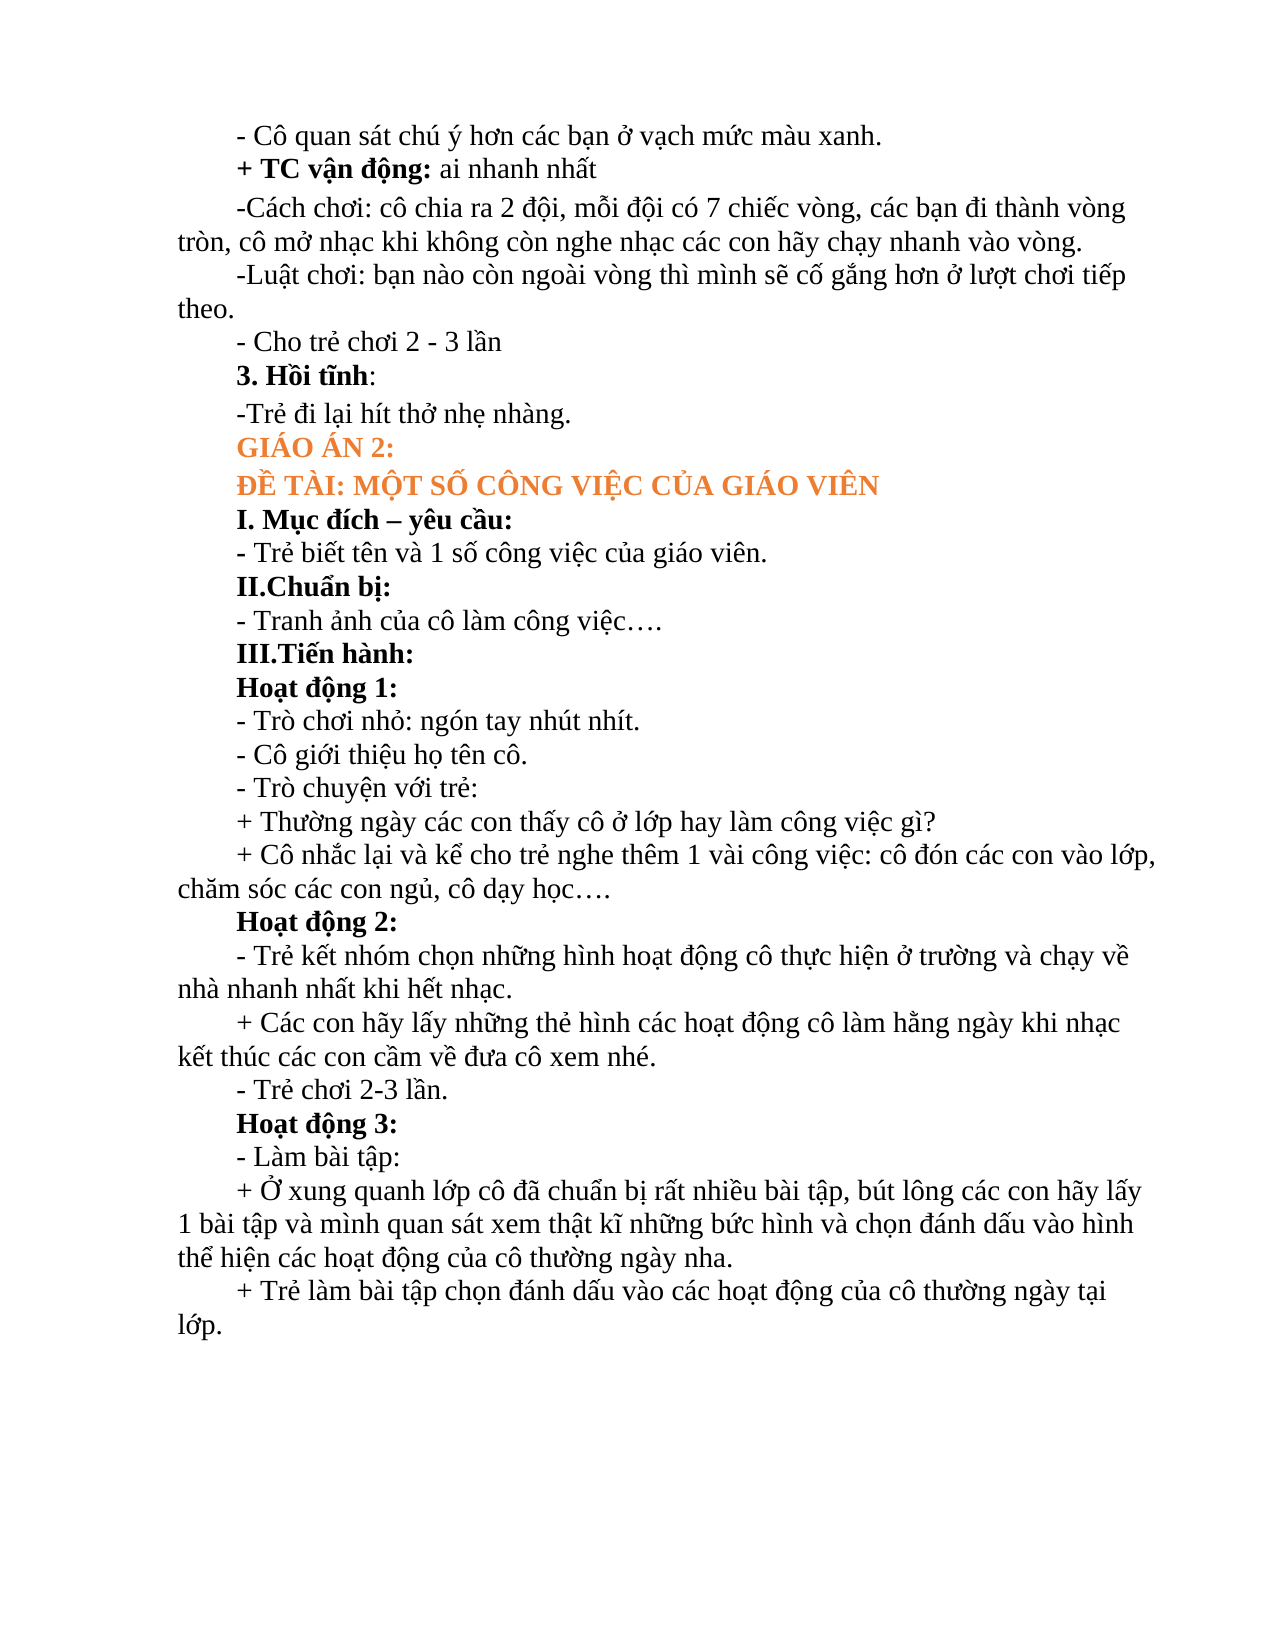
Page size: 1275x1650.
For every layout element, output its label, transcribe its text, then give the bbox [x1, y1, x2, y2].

text - Làm bài tập: [177, 1139, 1157, 1173]
text Hoạt động 2: [177, 904, 1157, 938]
text + Cô nhắc lại và kể cho trẻ nghe thêm 1 vài công việc: cô đón các con vào lớp, chăm sóc các con ngủ, cô dạy học…. [177, 837, 1157, 904]
text + Trẻ làm bài tập chọn đánh dấu vào các hoạt động của cô thường ngày tại lớp. [177, 1273, 1157, 1341]
text - Cho trẻ chơi 2 - 3 lần [177, 324, 1157, 358]
text GIÁO ÁN 2: [177, 430, 1157, 463]
text - Trò chơi nhỏ: ngón tay nhút nhít. [177, 703, 1157, 737]
text -Trẻ đi lại hít thở nhẹ nhàng. [177, 396, 1157, 430]
text -Cách chơi: cô chia ra 2 đội, mỗi đội có 7 chiếc vòng, các bạn đi thành vòng tròn, cô mở nhạc khi không còn nghe nhạc các con hãy chạy nhanh vào vòng. [177, 190, 1157, 257]
text - Trẻ kết nhóm chọn những hình hoạt động cô thực hiện ở trường và chạy về nhà nhanh nhất khi hết nhạc. [177, 938, 1157, 1005]
text + Ở xung quanh lớp cô đã chuẩn bị rất nhiều bài tập, bút lông các con hãy lấy 1 bài tập và mình quan sát xem thật kĩ những bức hình và chọn đánh dấu vào hình thể hiện các hoạt động của cô thường ngày nha. [177, 1173, 1157, 1273]
text - Trẻ chơi 2-3 lần. [177, 1072, 1157, 1106]
text + Các con hãy lấy những thẻ hình các hoạt động cô làm hằng ngày khi nhạc kết thúc các con cầm về đưa cô xem nhé. [177, 1005, 1157, 1072]
text + TC vận động: ai nhanh nhất [177, 152, 1157, 185]
text Hoạt động 3: [177, 1106, 1157, 1139]
text + Thường ngày các con thấy cô ở lớp hay làm công việc gì? [177, 804, 1157, 837]
text 3. Hồi tĩnh: [177, 358, 1157, 391]
text - Cô quan sát chú ý hơn các bạn ở vạch mức màu xanh. [177, 118, 1157, 152]
text ĐỀ TÀI: MỘT SỐ CÔNG VIỆC CỦA GIÁO VIÊN [177, 468, 1157, 502]
text III.Tiến hành: [177, 636, 1157, 670]
text - Trò chuyện với trẻ: [177, 770, 1157, 804]
text II.Chuẩn bị: [177, 569, 1157, 603]
text -Luật chơi: bạn nào còn ngoài vòng thì mình sẽ cố gắng hơn ở lượt chơi tiếp theo. [177, 257, 1157, 324]
text - Tranh ảnh của cô làm công việc…. [177, 603, 1157, 636]
text - Cô giới thiệu họ tên cô. [177, 737, 1157, 770]
text I. Mục đích – yêu cầu: [177, 502, 1157, 536]
text - Trẻ biết tên và 1 số công việc của giáo viên. [177, 536, 1157, 569]
text Hoạt động 1: [177, 670, 1157, 703]
